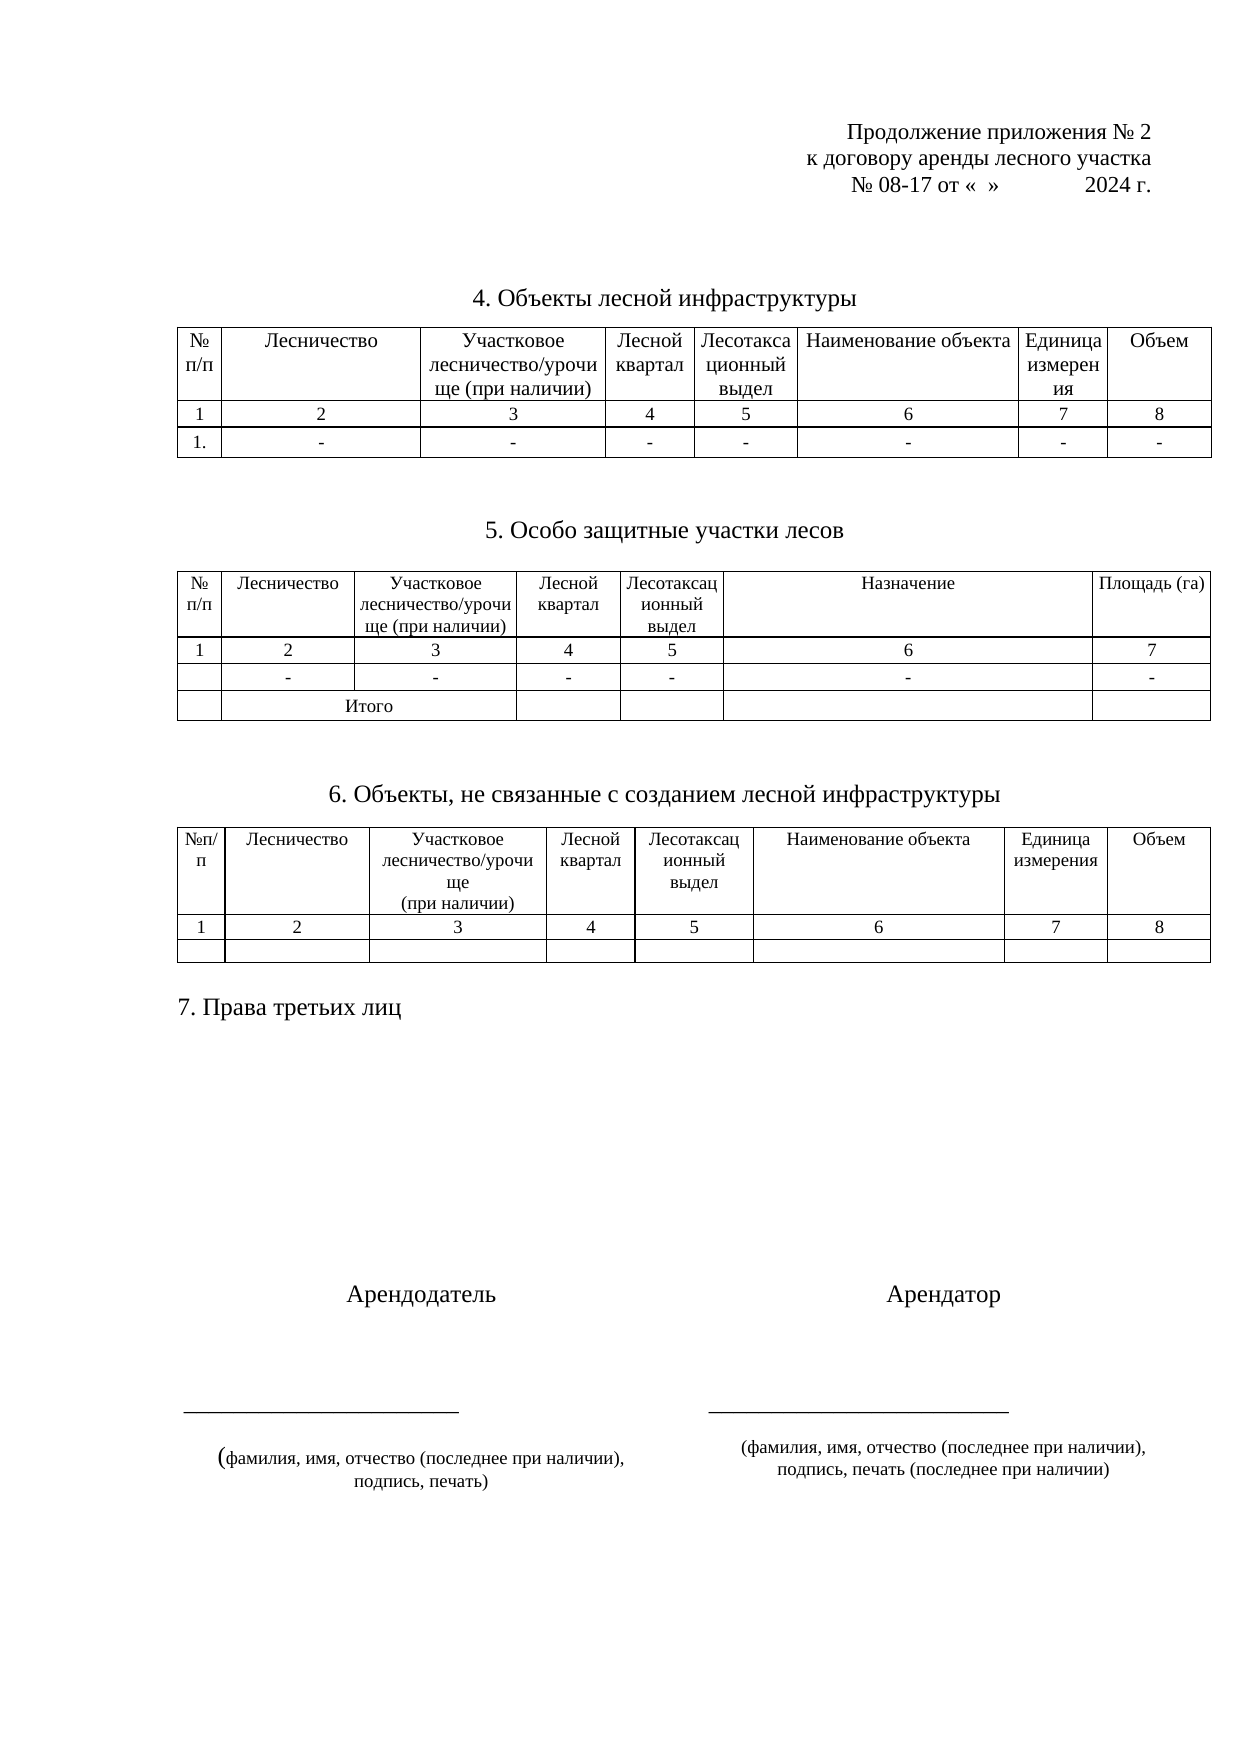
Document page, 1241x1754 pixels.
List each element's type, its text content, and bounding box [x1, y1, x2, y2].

table_cell 1 [178, 915, 224, 939]
table_cell 4 [547, 915, 634, 939]
table_header №п/п [178, 828, 224, 914]
table_cell - [798, 428, 1018, 457]
table_header Назначение [724, 572, 1092, 636]
table_header Наименование объекта [754, 828, 1004, 914]
table_cell 2 [226, 915, 369, 939]
table_cell - [724, 664, 1092, 690]
table_cell - [1093, 664, 1210, 690]
table_header Наименование объекта [798, 328, 1018, 400]
table_cell [724, 691, 1092, 720]
table_cell - [355, 664, 516, 690]
table_header Лесной квартал [547, 828, 634, 914]
table_header Единица измерения [1005, 828, 1107, 914]
table_cell [178, 664, 221, 690]
table_cell [754, 940, 1004, 962]
table_header Объем [1108, 328, 1211, 400]
text 6. Объекты, не связанные с созданием лесной инфраструктуры [177, 779, 1152, 807]
table_cell 4 [606, 401, 694, 426]
table_header № п/п [178, 328, 221, 400]
table_cell 3 [421, 401, 605, 426]
text к договору аренды лесного участка [177, 144, 1152, 171]
table_cell - [621, 664, 723, 690]
text 4. Объекты лесной инфраструктуры [177, 283, 1152, 312]
table_cell 7 [1093, 638, 1210, 663]
table_cell Итого [222, 691, 516, 720]
table_cell - [695, 428, 797, 457]
table_header Лесной квартал [517, 572, 620, 636]
table_cell 7 [1005, 915, 1107, 939]
table_cell [547, 940, 634, 962]
table_cell [621, 691, 723, 720]
table_cell [1093, 691, 1210, 720]
table_cell - [222, 664, 354, 690]
table_header Лесотаксационный выдел [636, 828, 753, 914]
table_cell 5 [636, 915, 753, 939]
table_cell - [1019, 428, 1107, 457]
table_cell 2 [222, 638, 354, 663]
table_header Участковое лесничество/урочище (при наличии) [355, 572, 516, 636]
table_cell 1 [178, 638, 221, 663]
table_cell - [222, 428, 420, 457]
table_cell 6 [754, 915, 1004, 939]
table_header Лесотаксационный выдел [695, 328, 797, 400]
table_cell - [421, 428, 605, 457]
table_cell [517, 691, 620, 720]
table_header Лесничество [226, 828, 369, 914]
table_cell [1005, 940, 1107, 962]
table_cell - [517, 664, 620, 690]
table_header Площадь (га) [1093, 572, 1210, 636]
table_cell 3 [370, 915, 546, 939]
text Продолжение приложения № 2 [177, 118, 1152, 144]
text 7. Права третьих лиц [177, 992, 1152, 1020]
table_header Участковое лесничество/урочище (при наличии) [370, 828, 546, 914]
table_cell 6 [724, 638, 1092, 663]
table_cell 1. [178, 428, 221, 457]
table_header Единица измерения [1019, 328, 1107, 400]
table_header Арендатор ________________________ (фамилия, имя, отчество (последнее при наличии), подпись, печать (последнее при наличии) [676, 1279, 1211, 1504]
table_cell 8 [1108, 915, 1210, 939]
text 5. Особо защитные участки лесов [177, 516, 1152, 544]
table_header Объем [1108, 828, 1210, 914]
table_cell [178, 940, 224, 962]
table_cell - [1108, 428, 1211, 457]
table_header Лесотаксационный выдел [621, 572, 723, 636]
table_cell 5 [695, 401, 797, 426]
text № 08-17 от « » 2024 г. [177, 171, 1152, 197]
table_cell [1108, 940, 1210, 962]
table_cell [226, 940, 369, 962]
table_cell 5 [621, 638, 723, 663]
table_header Участковое лесничество/урочище (при наличии) [421, 328, 605, 400]
table_header № п/п [178, 572, 221, 636]
table_cell 3 [355, 638, 516, 663]
table_cell [370, 940, 546, 962]
table_cell 7 [1019, 401, 1107, 426]
table_header Лесной квартал [606, 328, 694, 400]
table_cell [636, 940, 753, 962]
table_header Арендодатель ______________________ (фамилия, имя, отчество (последнее при наличии), подпись, печать) [166, 1279, 676, 1504]
table_cell 1 [178, 401, 221, 426]
table_cell 4 [517, 638, 620, 663]
table_cell 2 [222, 401, 420, 426]
table_cell 6 [798, 401, 1018, 426]
table_cell - [606, 428, 694, 457]
table_cell [178, 691, 221, 720]
table_header Лесничество [222, 572, 354, 636]
table_cell 8 [1108, 401, 1211, 426]
table_header Лесничество [222, 328, 420, 400]
